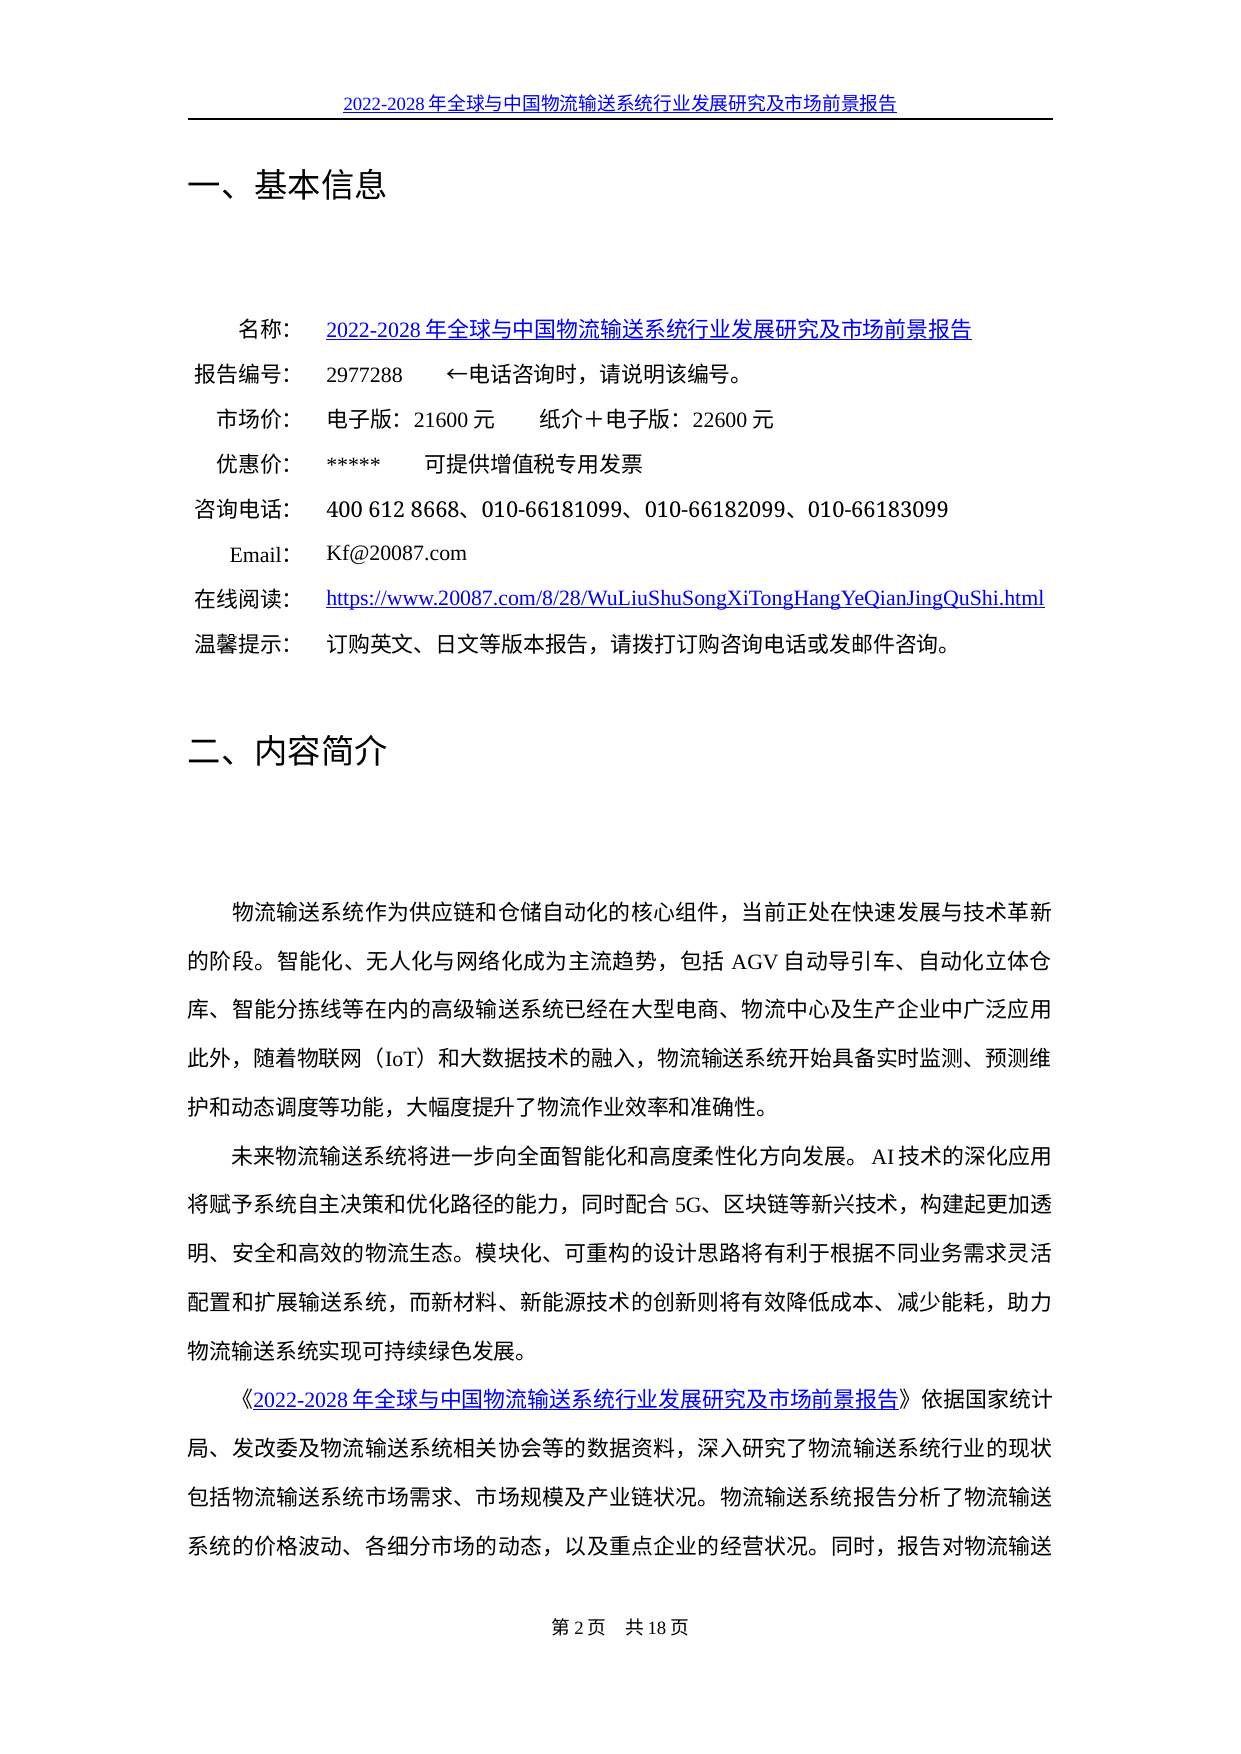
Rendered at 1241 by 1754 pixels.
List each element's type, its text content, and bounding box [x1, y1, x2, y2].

table_header 2022-2028年全球与中国物流输送系统行业发展研究及市场前景报告 [315, 312, 1073, 357]
table_cell 400 612 8668、010-66181099、010-66182099、010-66183099 [315, 492, 1073, 537]
table_cell 订购英文、日文等版本报告，请拨打订购咨询电话或发邮件咨询。 [315, 627, 1073, 672]
table_cell 优惠价： [167, 447, 315, 492]
title 二、内容简介 [187, 717, 1053, 782]
table_header 名称： [167, 312, 315, 357]
table_cell 咨询电话： [167, 492, 315, 537]
title 一、基本信息 [187, 150, 1053, 215]
table_cell 2977288 ←电话咨询时，请说明该编号。 [315, 357, 1073, 402]
table_cell 市场价： [167, 402, 315, 447]
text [187, 894, 1053, 1561]
table_cell ***** 可提供增值税专用发票 [315, 447, 1073, 492]
table_cell 报告编号： [167, 357, 315, 402]
table_cell Email： [167, 537, 315, 582]
table_cell 在线阅读： [167, 582, 315, 627]
table_cell 电子版：21600 元 纸介＋电子版：22600 元 [315, 402, 1073, 447]
table_cell [315, 582, 1073, 627]
table_cell 温馨提示： [167, 627, 315, 672]
table_cell Kf@20087.com [315, 537, 1073, 582]
